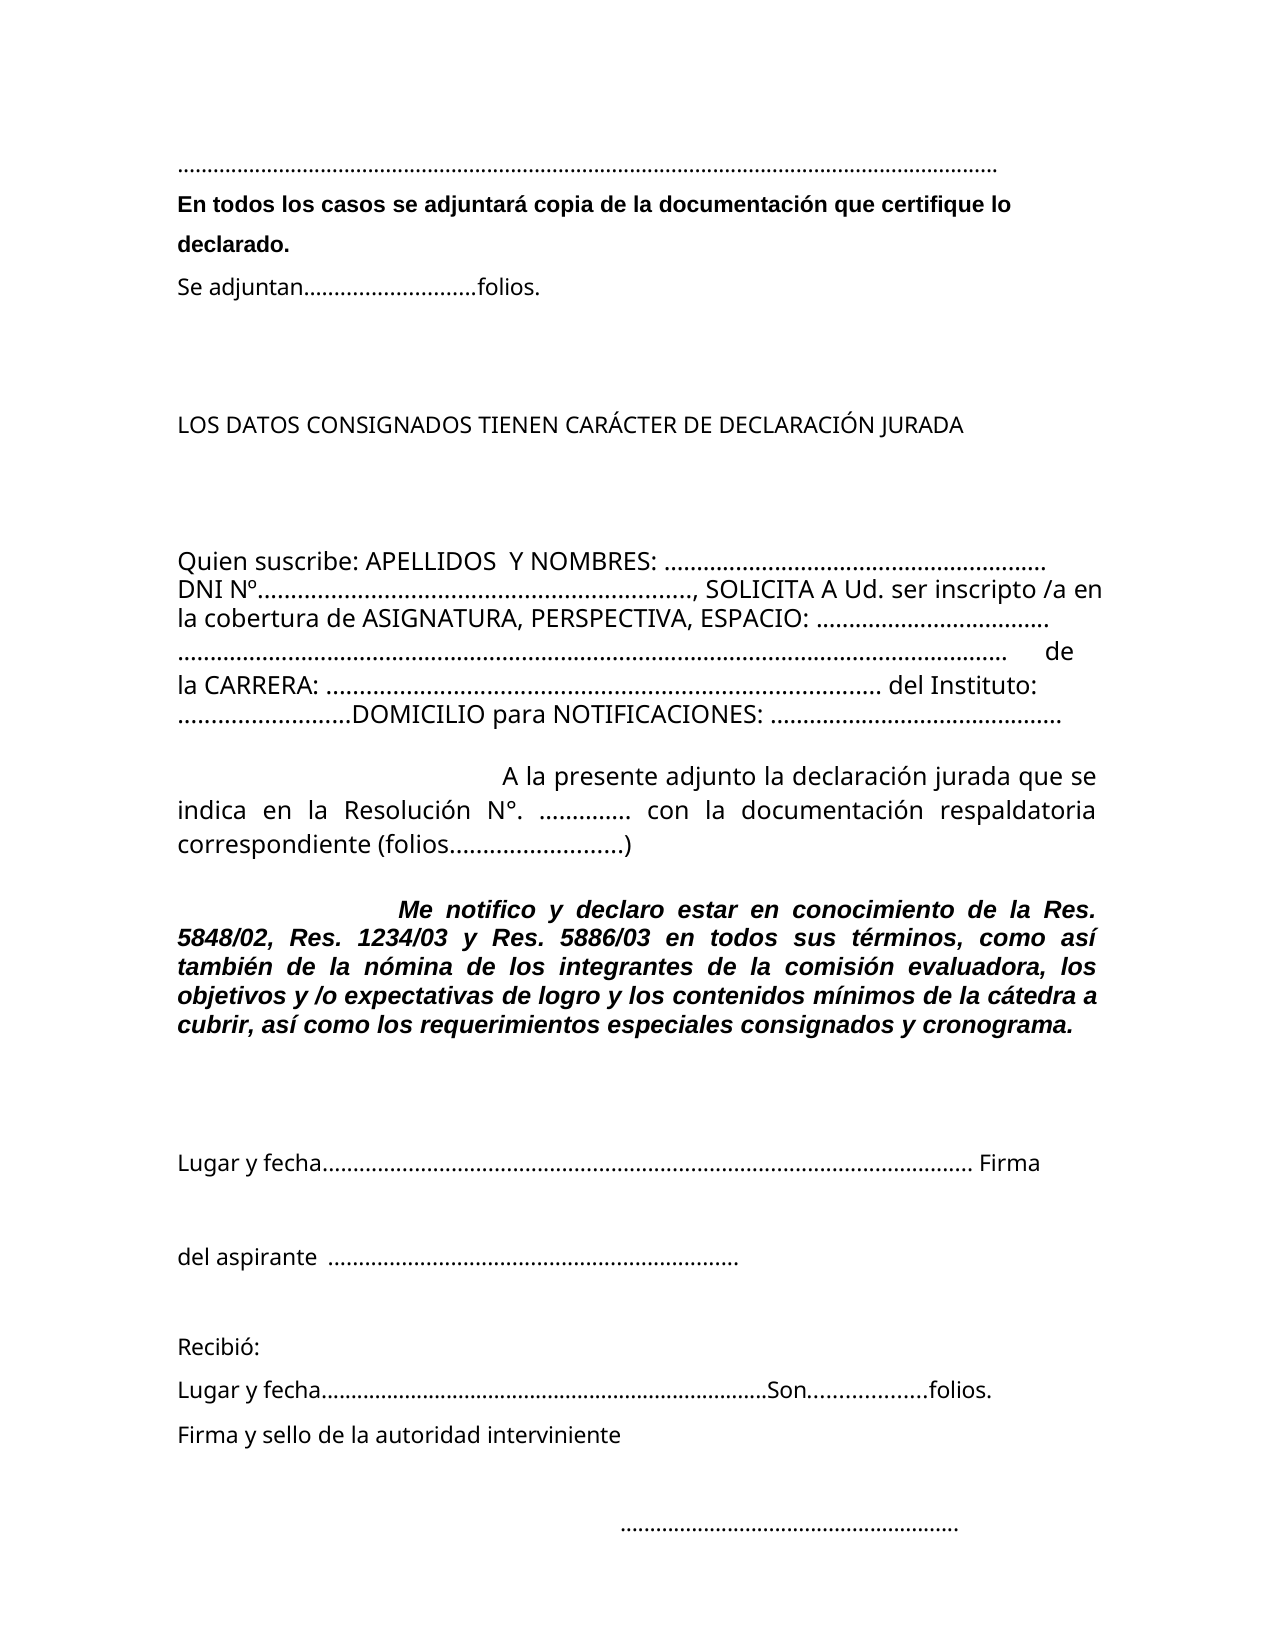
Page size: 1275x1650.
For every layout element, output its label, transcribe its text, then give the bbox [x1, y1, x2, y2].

text Lugar y fecha.......................................................................................................... Firma del aspirante ................................................................... [177, 1147, 1044, 1272]
text Me notifico y declaro estar en conocimiento de la Res. 5848/02, Res. 1234/03 y Res. 5886/03 en todos sus términos, como así también de la nómina de los integrantes de la comisión evaluadora, los objetivos y /o expectativas de logro y los contenidos mínimos de la cátedra a cubrir, así como los requerimientos especiales consignados y cronograma. [177, 895, 1098, 1038]
subtitle En todos los casos se adjuntará copia de la documentación que certifique lo declarado. [177, 191, 1084, 257]
text DNI Nº , SOLICITA A Ud. ser inscripto /a en [177, 576, 1125, 604]
text Firma y sello de la autoridad interviniente [177, 1419, 1125, 1450]
text ................................................................................................................................ de la CARRERA: ................................................................................... del Instituto: [177, 633, 1097, 701]
text Recibió: [177, 1334, 1125, 1361]
text ..........................DOMICILIO para NOTIFICACIONES: ............................................. [177, 701, 1125, 730]
text .......................................................................................................................................... [177, 147, 1125, 179]
text Se adjuntan folios. [177, 271, 1125, 302]
text A la presente adjunto la declaración jurada que se indica en la Resolución N°. ………….. con la documentación respaldatoria correspondiente (folios ) [177, 758, 1097, 861]
text la cobertura de ASIGNATURA, PERSPECTIVA, ESPACIO: .................................... [177, 605, 1125, 633]
text LOS DATOS CONSIGNADOS TIENEN CARÁCTER DE DECLARACIÓN JURADA [177, 409, 1125, 441]
text ......................................................... [620, 1507, 1125, 1538]
text Lugar y fecha...........................................................................Son folios. [177, 1374, 1125, 1405]
text Quien suscribe: APELLIDOS Y NOMBRES: ........................................................... [177, 547, 1125, 576]
